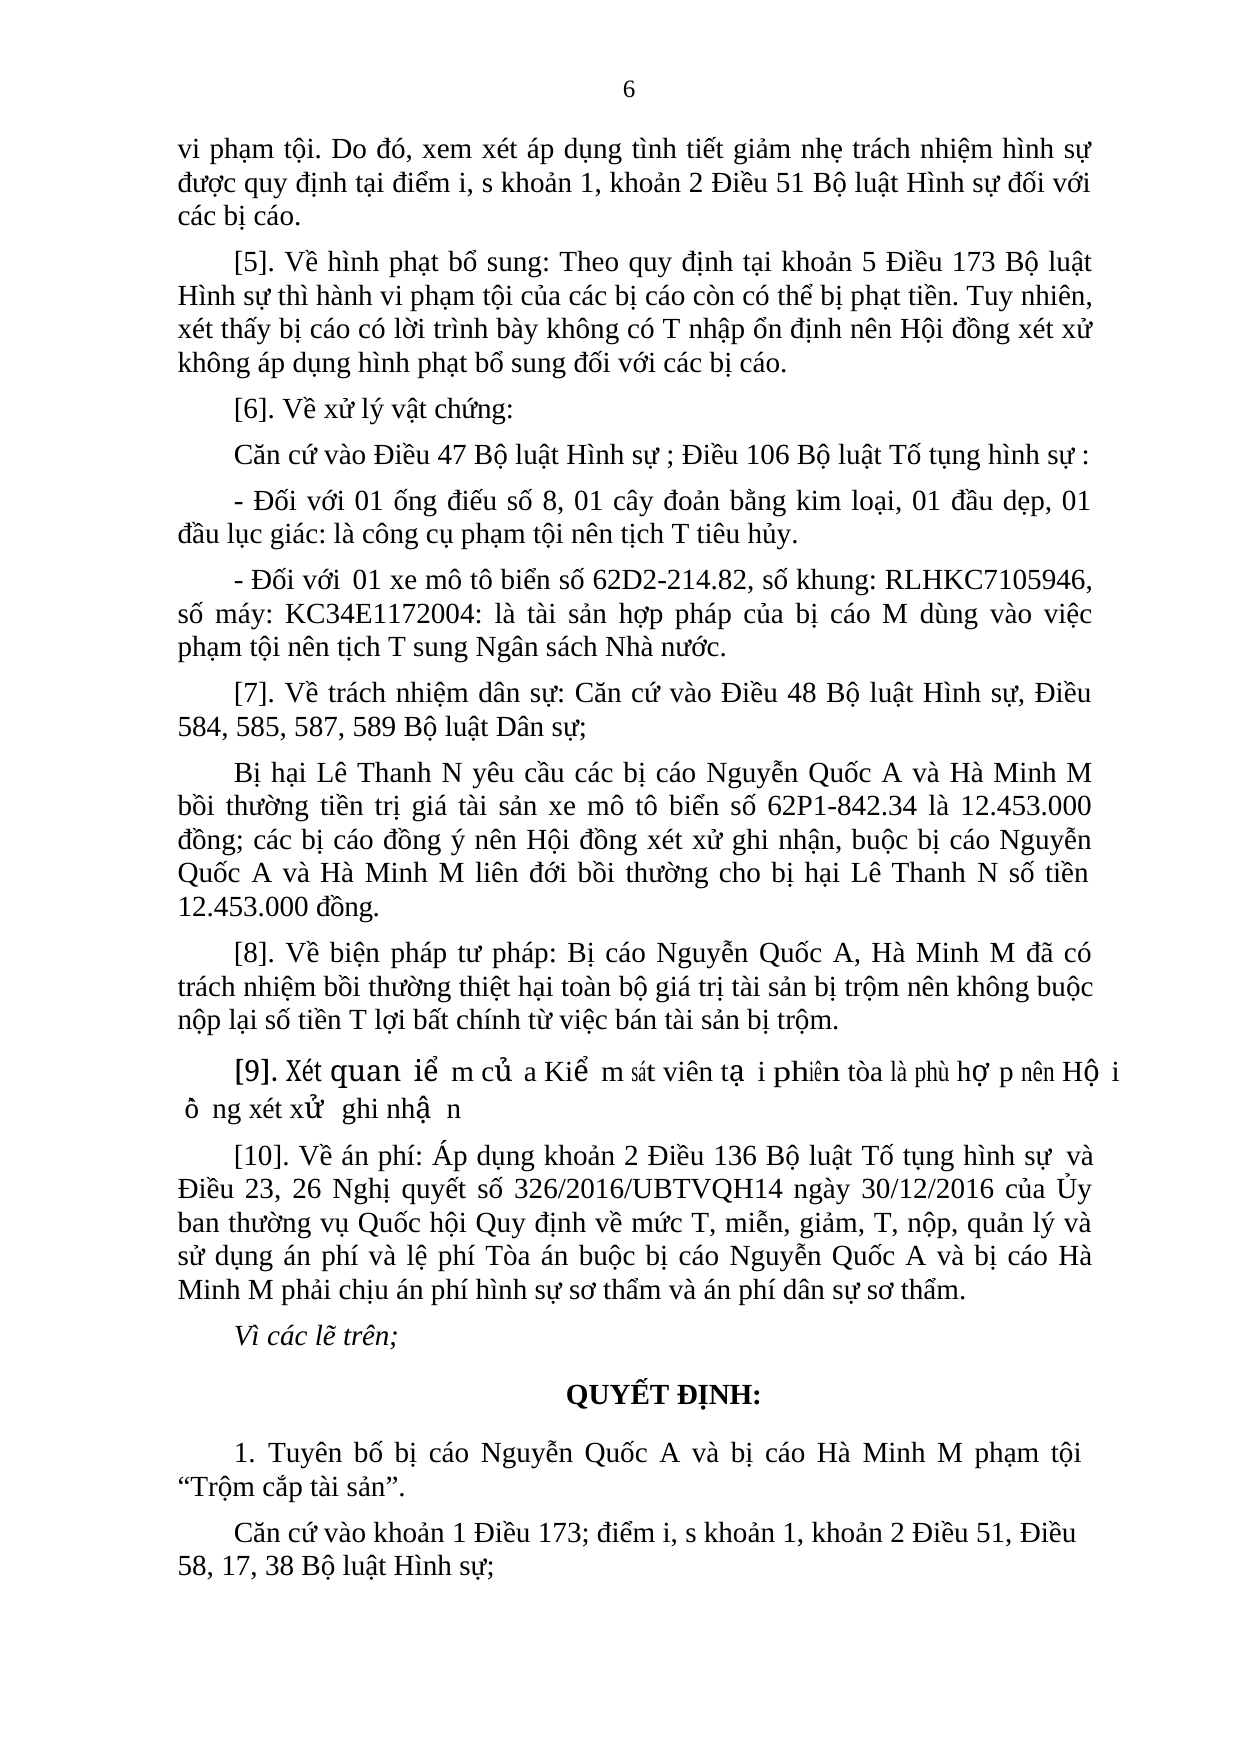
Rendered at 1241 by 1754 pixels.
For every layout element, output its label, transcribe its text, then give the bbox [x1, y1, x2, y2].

text [5]. Về hình phạt bổ sung: Theo quy định tại khoản 5 Điều 173 Bộ luật Hình sự thì hành vi phạm tội của các bị cáo còn có thể bị phạt tiền. Tuy nhiên, xét thấy bị cáo có lời trình bày không có T nhập ổn định nên Hội đồng xét xử không áp dụng hình phạt bổ sung đối với các bị cáo. [177, 244, 1093, 378]
text [9]. Xét quan iể m củ a Kiể m sát viên tạ i phiên tòa là phù hợ p nên Hộ i [233, 1050, 1240, 1089]
list Đối với 01 xe mô tô biển số 62D2-214.82, số khung: RLHKC7105946, số máy: KC34E1172004: là tài sản hợp pháp của bị cáo M dùng vào việc phạm tội nên tịch T sung Ngân sách Nhà nước. [177, 562, 1093, 663]
text Căn cứ vào Điều 47 Bộ luật Hình sự ; Điều 106 Bộ luật Tố tụng hình sự : [233, 437, 1240, 471]
text [6]. Về xử lý vật chứng: [233, 391, 1240, 425]
text Vì các lẽ trên; [233, 1318, 1240, 1351]
text [8]. Về biện pháp tư pháp: Bị cáo Nguyễn Quốc A, Hà Minh M đã có trách nhiệm bồi thường thiệt hại toàn bộ giá trị tài sản bị trộm nên không buộc nộp lại số tiền T lợi bất chính từ việc bán tài sản bị trộm. [177, 935, 1093, 1036]
list Tuyên bố bị cáo Nguyễn Quốc A và bị cáo Hà Minh M phạm tội “Trộm cắp tài sản”. [177, 1435, 1093, 1502]
text QUYẾT ĐỊNH: [298, 1377, 1029, 1411]
text vi phạm tội. Do đó, xem xét áp dụng tình tiết giảm nhẹ trách nhiệm hình sự được quy định tại điểm i, s khoản 1, khoản 2 Điều 51 Bộ luật Hình sự đối với các bị cáo. [177, 131, 1093, 232]
text 12.453.000 đồng. [177, 889, 1240, 923]
list Đối với 01 ống điếu số 8, 01 cây đoản bằng kim loại, 01 đầu dẹp, 01 đầu lục giác: là công cụ phạm tội nên tịch T tiêu hủy. [177, 483, 1092, 550]
text Bị hại Lê Thanh N yêu cầu các bị cáo Nguyễn Quốc A và Hà Minh M bồi thường tiền trị giá tài sản xe mô tô biển số 62P1-842.34 là 12.453.000 đồng; các bị cáo đồng ý nên Hội đồng xét xử ghi nhận, buộc bị cáo Nguyễn Quốc A và Hà Minh M liên đới bồi thường cho bị hại Lê Thanh N số tiền [177, 755, 1093, 889]
text ồ ng xét xử ghi nhậ n [184, 1091, 1240, 1126]
text Căn cứ vào khoản 1 Điều 173; điểm i, s khoản 1, khoản 2 Điều 51, Điều 58, 17, 38 Bộ luật Hình sự; [177, 1515, 1110, 1582]
text [7]. Về trách nhiệm dân sự: Căn cứ vào Điều 48 Bộ luật Hình sự, Điều 584, 585, 587, 589 Bộ luật Dân sự; [177, 675, 1093, 742]
text [10]. Về án phí: Áp dụng khoản 2 Điều 136 Bộ luật Tố tụng hình sự và Điều 23, 26 Nghị quyết số 326/2016/UBTVQH14 ngày 30/12/2016 của Ủy ban thường vụ Quốc hội Quy định về mức T, miễn, giảm, T, nộp, quản lý và sử dụng án phí và lệ phí Tòa án buộc bị cáo Nguyễn Quốc A và bị cáo Hà Minh M phải chịu án phí hình sự sơ thẩm và án phí dân sự sơ thẩm. [177, 1138, 1093, 1306]
